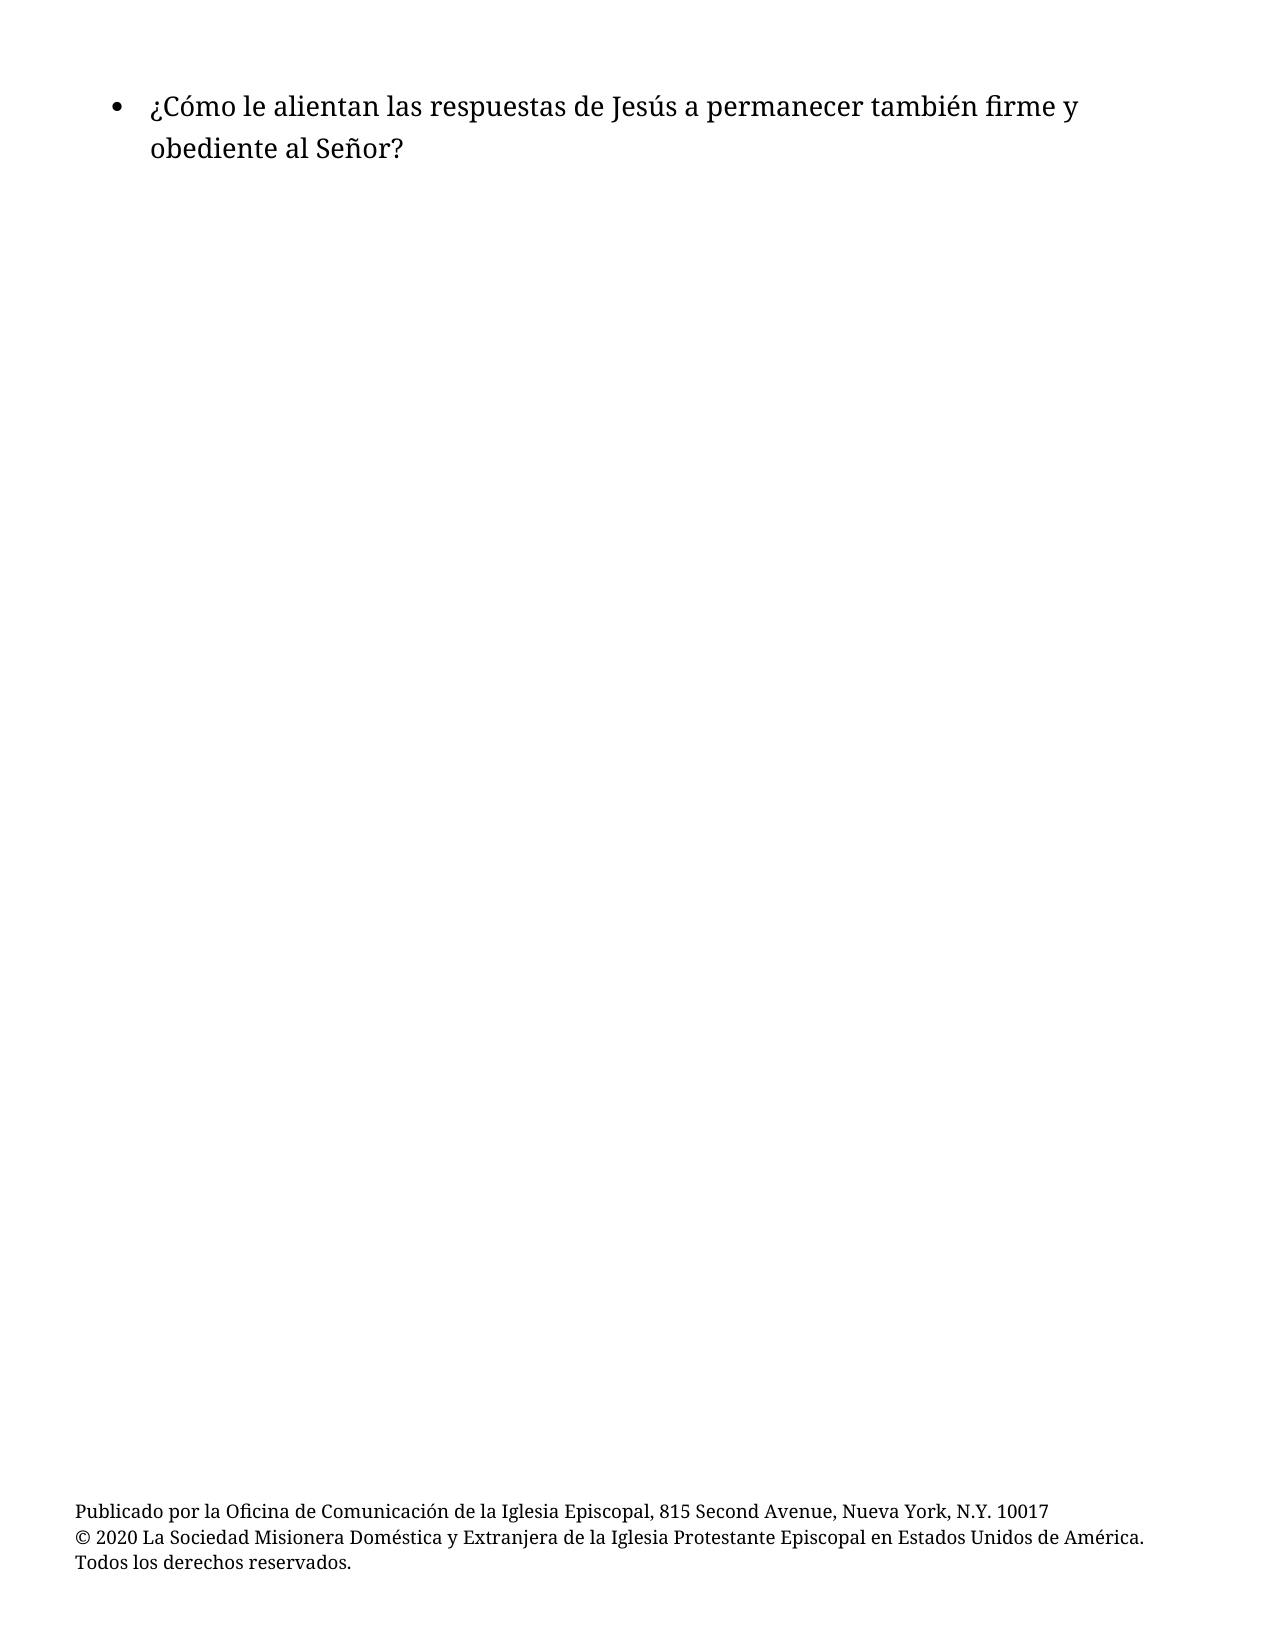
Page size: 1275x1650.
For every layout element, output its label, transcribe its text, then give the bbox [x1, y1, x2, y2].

list ¿Cómo le alientan las respuestas de Jesús a permanecer también firme y obediente al Señor? [112, 87, 1200, 166]
